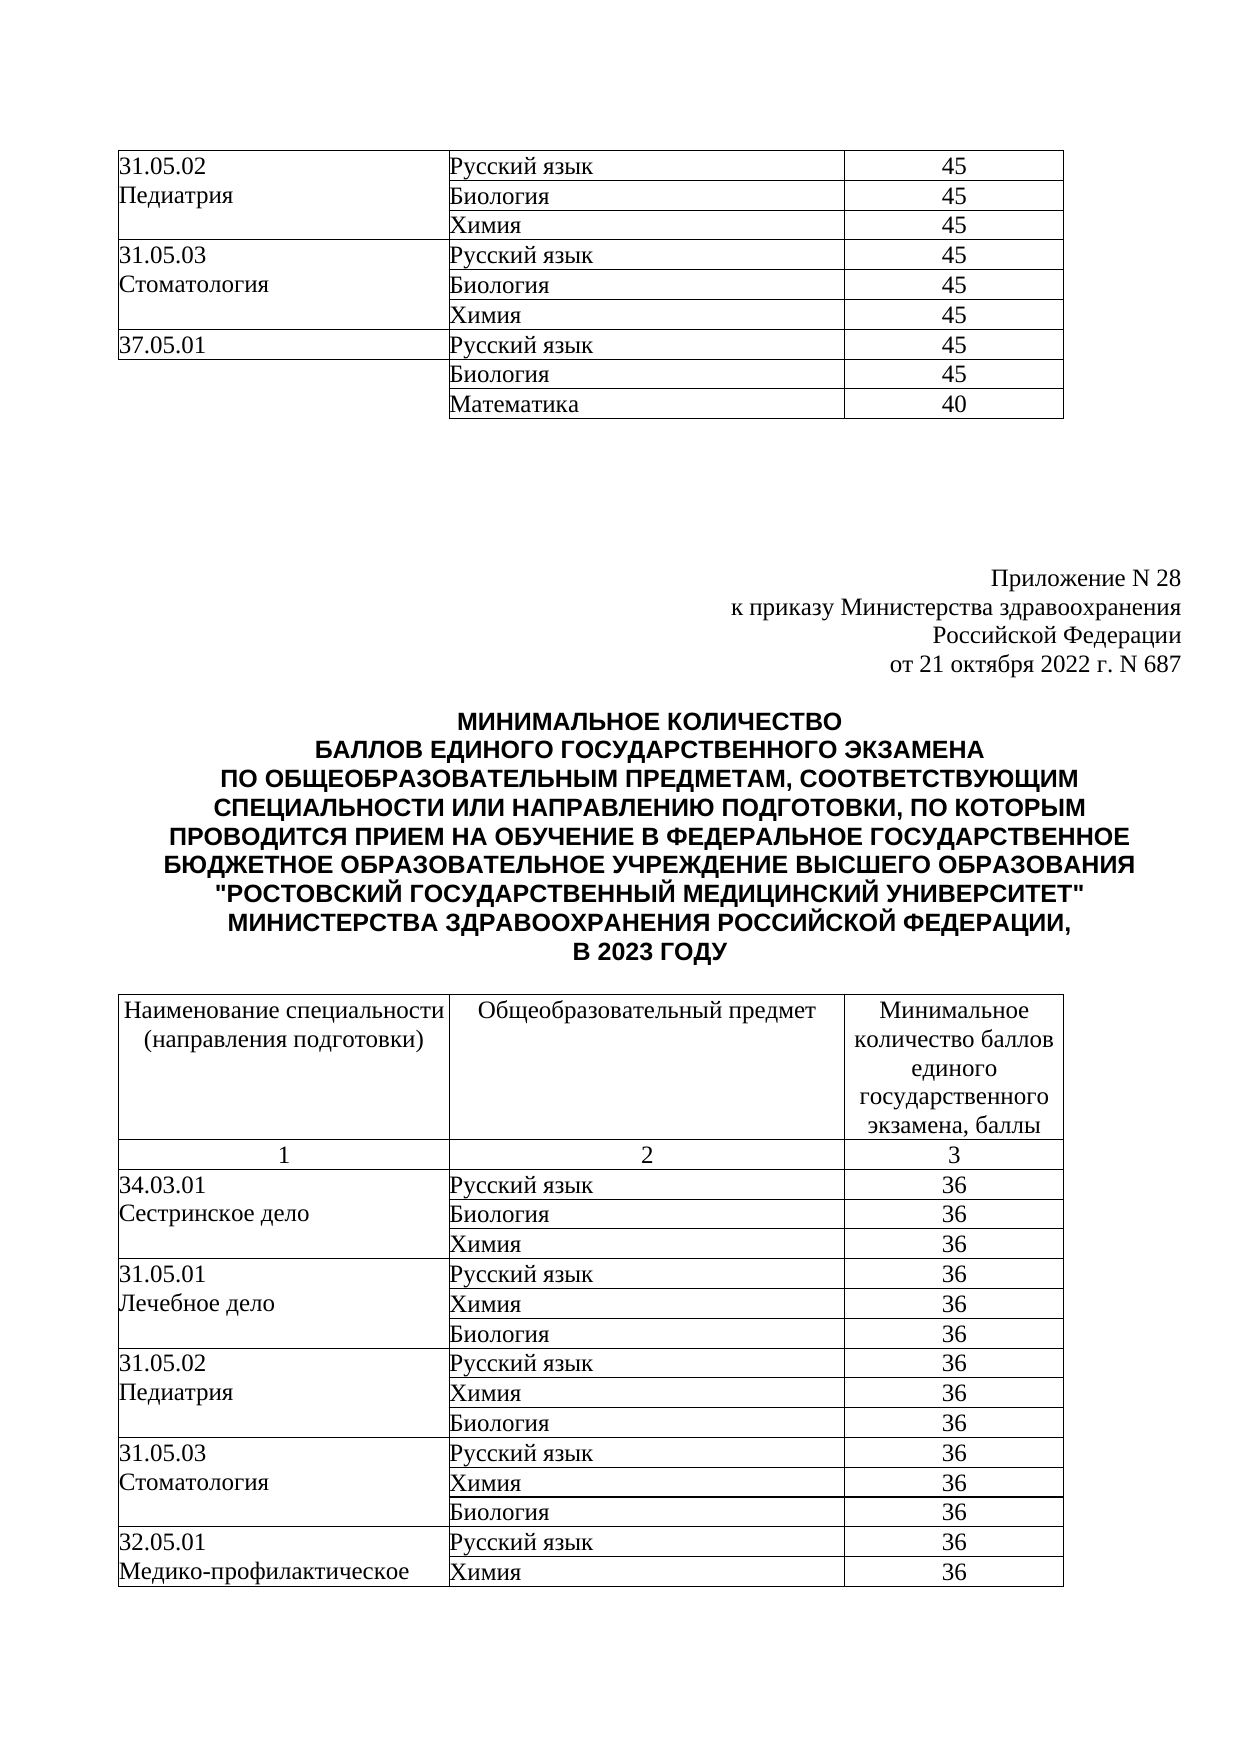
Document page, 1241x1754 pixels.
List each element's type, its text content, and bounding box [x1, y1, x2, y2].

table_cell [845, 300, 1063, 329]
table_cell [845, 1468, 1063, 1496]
title БЮДЖЕТНОЕ ОБРАЗОВАТЕЛЬНОЕ УЧРЕЖДЕНИЕ ВЫСШЕГО ОБРАЗОВАНИЯ [118, 850, 1181, 879]
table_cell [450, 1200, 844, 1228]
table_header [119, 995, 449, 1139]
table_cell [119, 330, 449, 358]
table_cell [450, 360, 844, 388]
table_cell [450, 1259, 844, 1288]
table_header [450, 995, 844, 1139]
title "РОСТОВСКИЙ ГОСУДАРСТВЕННЫЙ МЕДИЦИНСКИЙ УНИВЕРСИТЕТ" [118, 879, 1181, 908]
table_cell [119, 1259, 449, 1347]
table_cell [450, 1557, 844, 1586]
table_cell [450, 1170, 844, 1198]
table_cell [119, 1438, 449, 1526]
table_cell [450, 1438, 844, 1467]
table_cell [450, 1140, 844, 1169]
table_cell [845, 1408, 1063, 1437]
table_cell 45 [845, 151, 1063, 180]
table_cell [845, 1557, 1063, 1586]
text Приложение N 28 [118, 563, 1181, 592]
table_cell 31.05.03 Стоматология [119, 240, 449, 329]
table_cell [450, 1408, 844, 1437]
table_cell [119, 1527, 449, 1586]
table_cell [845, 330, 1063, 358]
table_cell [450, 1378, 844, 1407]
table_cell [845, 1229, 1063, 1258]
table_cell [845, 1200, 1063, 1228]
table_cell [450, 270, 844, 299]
title СПЕЦИАЛЬНОСТИ ИЛИ НАПРАВЛЕНИЮ ПОДГОТОВКИ, ПО КОТОРЫМ [118, 793, 1181, 822]
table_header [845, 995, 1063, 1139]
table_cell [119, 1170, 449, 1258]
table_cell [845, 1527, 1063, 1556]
table_cell Русский язык [450, 151, 844, 180]
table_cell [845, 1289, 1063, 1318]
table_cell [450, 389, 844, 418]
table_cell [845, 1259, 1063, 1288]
title МИНИМАЛЬНОЕ КОЛИЧЕСТВО [118, 707, 1181, 735]
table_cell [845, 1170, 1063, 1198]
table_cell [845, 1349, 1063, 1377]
title В 2023 ГОДУ [118, 937, 1181, 965]
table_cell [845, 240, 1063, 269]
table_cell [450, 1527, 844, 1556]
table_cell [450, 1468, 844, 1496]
text к приказу Министерства здравоохранения [118, 592, 1181, 620]
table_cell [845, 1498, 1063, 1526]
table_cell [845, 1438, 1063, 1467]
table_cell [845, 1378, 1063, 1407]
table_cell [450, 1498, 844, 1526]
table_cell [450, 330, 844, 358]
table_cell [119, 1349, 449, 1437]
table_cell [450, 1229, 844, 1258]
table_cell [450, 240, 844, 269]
table_cell 45 [845, 211, 1063, 239]
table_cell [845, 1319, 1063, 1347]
title МИНИСТЕРСТВА ЗДРАВООХРАНЕНИЯ РОССИЙСКОЙ ФЕДЕРАЦИИ, [118, 908, 1181, 937]
text Российской Федерации [118, 620, 1181, 649]
table_cell 31.05.02 Педиатрия [119, 151, 449, 239]
title БАЛЛОВ ЕДИНОГО ГОСУДАРСТВЕННОГО ЭКЗАМЕНА [118, 735, 1181, 764]
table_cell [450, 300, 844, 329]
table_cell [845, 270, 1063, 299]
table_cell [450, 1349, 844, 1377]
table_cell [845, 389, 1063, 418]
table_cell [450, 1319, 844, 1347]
title ПРОВОДИТСЯ ПРИЕМ НА ОБУЧЕНИЕ В ФЕДЕРАЛЬНОЕ ГОСУДАРСТВЕННОЕ [118, 822, 1181, 850]
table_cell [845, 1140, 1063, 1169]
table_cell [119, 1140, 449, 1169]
table_cell Химия [450, 211, 844, 239]
title ПО ОБЩЕОБРАЗОВАТЕЛЬНЫМ ПРЕДМЕТАМ, СООТВЕТСТВУЮЩИМ [118, 764, 1181, 793]
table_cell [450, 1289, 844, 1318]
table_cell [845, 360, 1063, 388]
table_cell Биология [450, 181, 844, 209]
text от 21 октября 2022 г. N 687 [118, 649, 1181, 678]
table_cell 45 [845, 181, 1063, 209]
